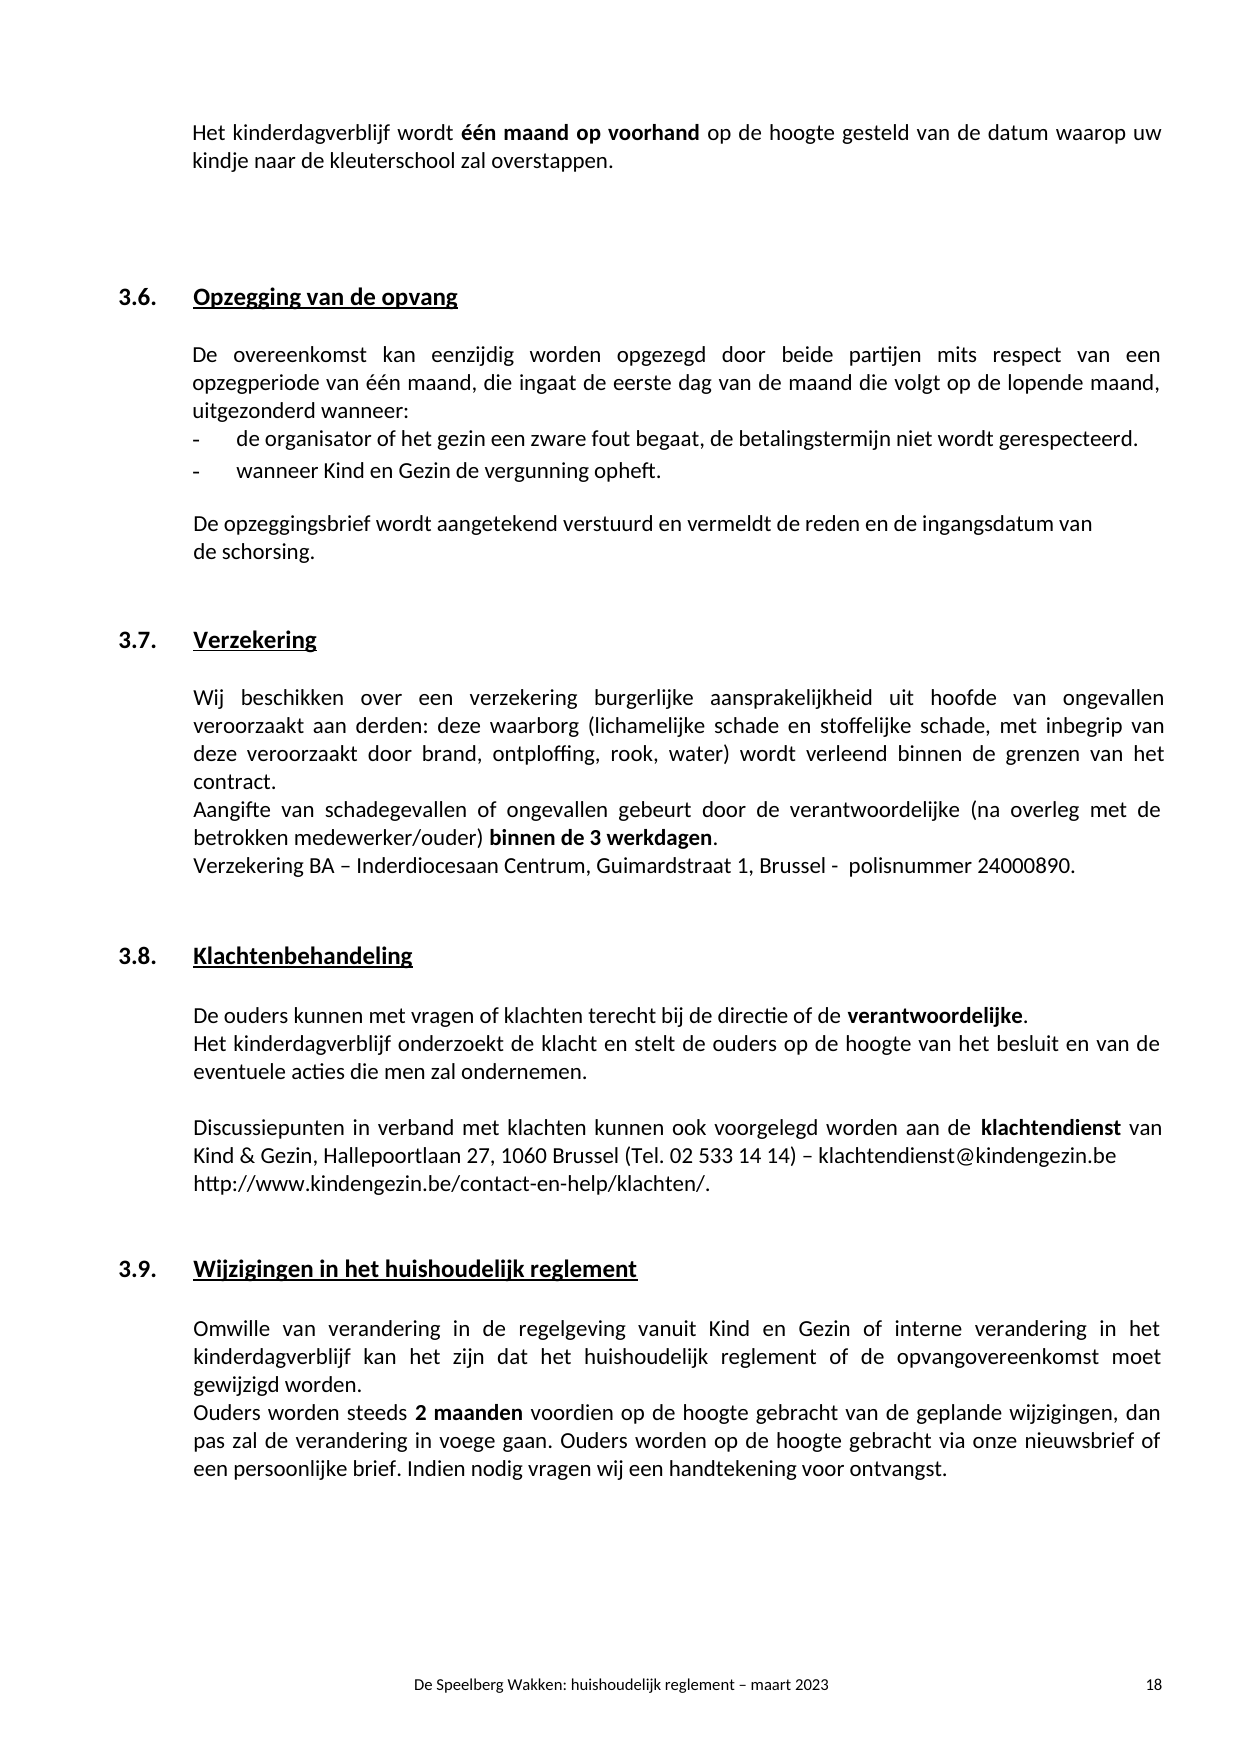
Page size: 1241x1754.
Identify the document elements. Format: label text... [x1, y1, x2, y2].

text Aangifte van schadegevallen of ongevallen gebeurt door de verantwoordelijke (na overleg met de betrokken medewerker/ouder) binnen de 3 werkdagen. [193, 795, 1162, 851]
text http://www.kindengezin.be/contact-en-help/klachten/. [193, 1169, 1162, 1197]
text De opzeggingsbrief wordt aangetekend verstuurd en vermeldt de reden en de ingangsdatum van [193, 509, 1196, 537]
text 3.9. Wijzigingen in het huishoudelijk reglement [118, 1253, 1162, 1284]
text Verzekering BA – Inderdiocesaan Centrum, Guimardstraat 1, Brussel - polisnummer 24000890. [193, 851, 1162, 879]
text de schorsing. [193, 537, 1196, 565]
list De overeenkomst kan eenzijdig worden opgezegd door beide partijen mits respect van een opzegperiode van één maand, die ingaat de eerste dag van de maand die volgt op de lopende maand, uitgezonderd wanneer: [192, 340, 1162, 424]
text Discussiepunten in verband met klachten kunnen ook voorgelegd worden aan de klachtendienst van Kind & Gezin, Hallepoortlaan 27, 1060 Brussel (Tel. 02 533 14 14) – klachtendienst@kindengezin.be [193, 1113, 1162, 1169]
text 3.6. Opzegging van de opvang [118, 281, 1162, 312]
text 3.8. Klachtenbehandeling [118, 940, 1162, 971]
text Omwille van verandering in de regelgeving vanuit Kind en Gezin of interne verandering in het kinderdagverblijf kan het zijn dat het huishoudelijk reglement of de opvangovereenkomst moet gewijzigd worden. [193, 1314, 1162, 1398]
text Het kinderdagverblijf wordt één maand op voorhand op de hoogte gesteld van de datum waarop uw kindje naar de kleuterschool zal overstappen. [192, 118, 1162, 174]
text Wij beschikken over een verzekering burgerlijke aansprakelijkheid uit hoofde van ongevallen veroorzaakt aan derden: deze waarborg (lichamelijke schade en stoffelijke schade, met inbegrip van deze veroorzaakt door brand, ontploffing, rook, water) wordt verleend binnen de grenzen van het contract. [193, 683, 1166, 795]
text De ouders kunnen met vragen of klachten terecht bij de directie of de verantwoordelijke. [193, 1001, 1162, 1029]
list wanneer Kind en Gezin de vergunning opheft. [192, 456, 1162, 484]
list de organisator of het gezin een zware fout begaat, de betalingstermijn niet wordt gerespecteerd. [192, 424, 1162, 452]
text Ouders worden steeds 2 maanden voordien op de hoogte gebracht van de geplande wijzigingen, dan pas zal de verandering in voege gaan. Ouders worden op de hoogte gebracht via onze nieuwsbrief of een persoonlijke brief. Indien nodig vragen wij een handtekening voor ontvangst. [193, 1398, 1162, 1483]
text 3.7. Verzekering [118, 624, 1162, 654]
text Het kinderdagverblijf onderzoekt de klacht en stelt de ouders op de hoogte van het besluit en van de eventuele acties die men zal ondernemen. [193, 1029, 1162, 1085]
